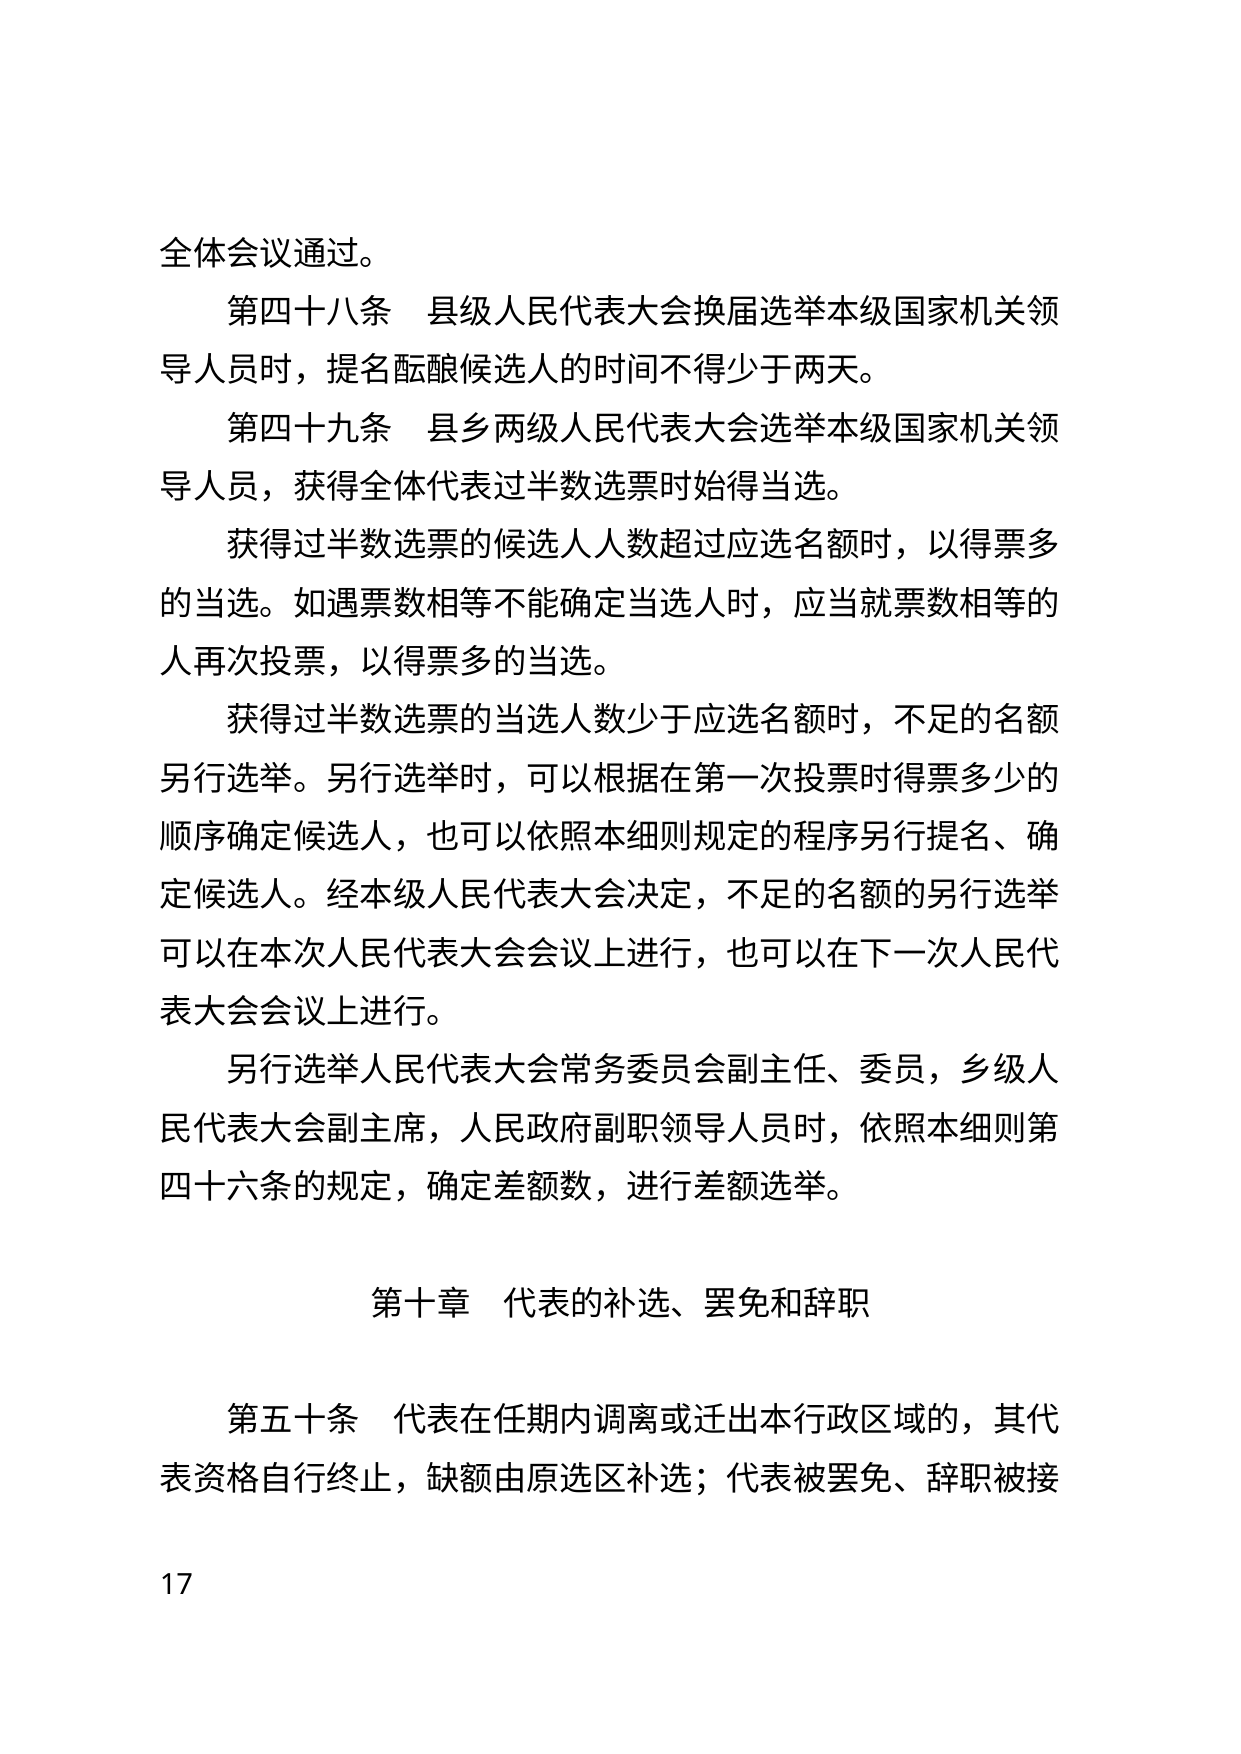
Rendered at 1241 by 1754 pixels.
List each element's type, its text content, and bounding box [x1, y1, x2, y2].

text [159, 1385, 1081, 1502]
text 获得过半数选票的当选人数少于应选名额时，不足的名额另行选举。另行选举时，可以根据在第一次投票时得票多少的顺序确定候选人，也可以依照本细则规定的程序另行提名、确定候选人。经本级人民代表大会决定，不足的名额的另行选举可以在本次人民代表大会会议上进行，也可以在下一次人民代表大会会议上进行。 [159, 685, 1081, 1035]
text 第四十九条 县乡两级人民代表大会选举本级国家机关领导人员，获得全体代表过半数选票时始得当选。 [159, 393, 1081, 510]
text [159, 218, 1081, 277]
text 第十章 代表的补选、罢免和辞职 [159, 1268, 1081, 1327]
text 第四十八条 县级人民代表大会换届选举本级国家机关领导人员时，提名酝酿候选人的时间不得少于两天。 [159, 277, 1081, 393]
text 另行选举人民代表大会常务委员会副主任、委员，乡级人民代表大会副主席，人民政府副职领导人员时，依照本细则第四十六条的规定，确定差额数，进行差额选举。 [159, 1035, 1081, 1210]
text 获得过半数选票的候选人人数超过应选名额时，以得票多的当选。如遇票数相等不能确定当选人时，应当就票数相等的人再次投票，以得票多的当选。 [159, 510, 1081, 685]
